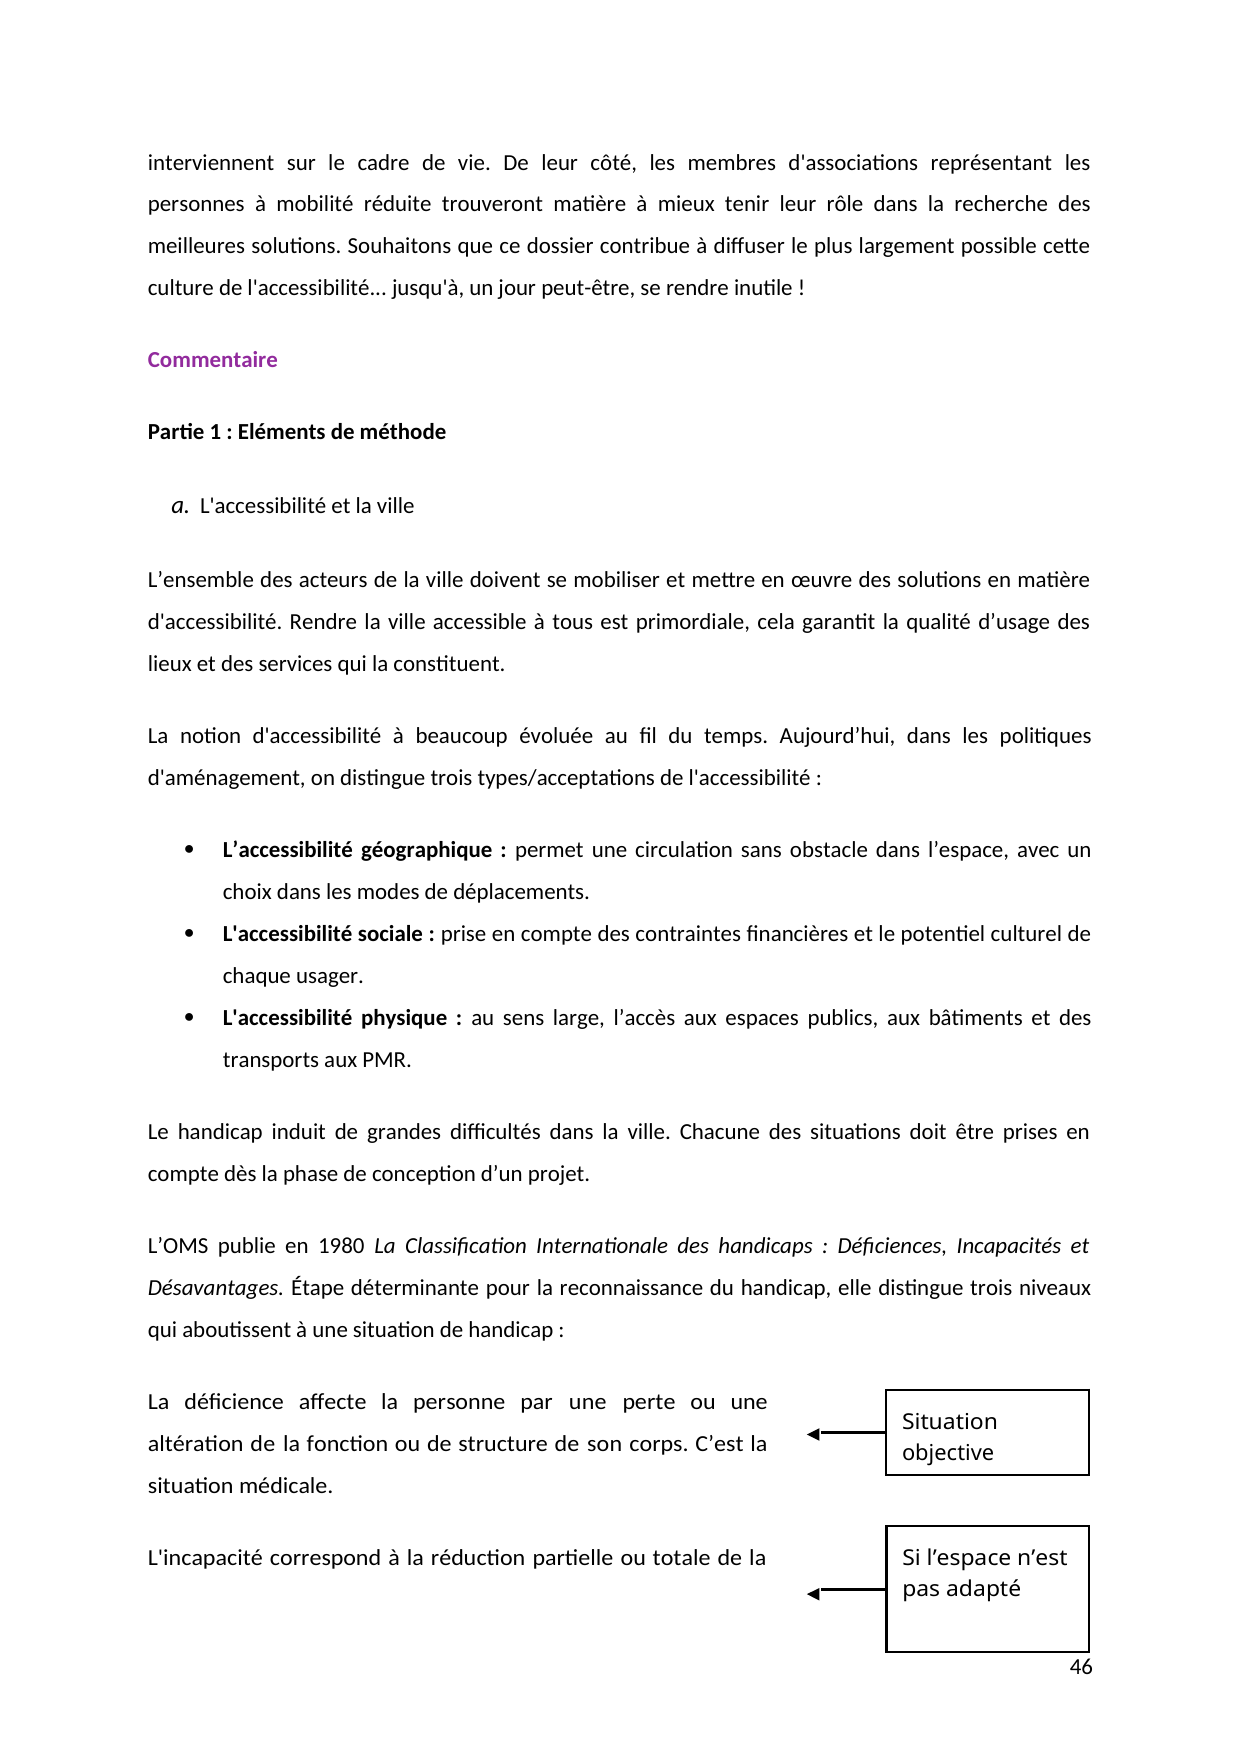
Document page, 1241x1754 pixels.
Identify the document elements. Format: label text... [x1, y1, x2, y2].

text Le handicap induit de grandes difficultés dans la ville. Chacune des situations doit être prises en compte dès la phase de conception d’un projet. [148, 1117, 1093, 1187]
text L’ensemble des acteurs de la ville doivent se mobiliser et mettre en œuvre des solutions en matière d'accessibilité. Rendre la ville accessible à tous est primordiale, cela garantit la qualité d’usage des lieux et des services qui la constituent. [148, 565, 1093, 677]
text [148, 148, 1093, 302]
list L'accessibilité et la ville [171, 489, 1093, 520]
text Partie 1 : Eléments de méthode [148, 417, 1093, 446]
list L’accessibilité géographique : permet une circulation sans obstacle dans l’espace, avec un choix dans les modes de déplacements. [185, 835, 1093, 905]
text Commentaire [148, 346, 1093, 373]
text La notion d'accessibilité à beaucoup évoluée au fil du temps. Aujourd’hui, dans les politiques d'aménagement, on distingue trois types/acceptations de l'accessibilité : [148, 721, 1093, 791]
list L'accessibilité sociale : prise en compte des contraintes financières et le potentiel culturel de chaque usager. [185, 919, 1093, 989]
text La déficience affecte la personne par une perte ou une altération de la fonction ou de structure de son corps. C’est la situation médicale. [148, 1387, 768, 1499]
list L'accessibilité physique : au sens large, l’accès aux espaces publics, aux bâtiments et des transports aux PMR. [185, 1003, 1093, 1073]
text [148, 1543, 768, 1571]
text L’OMS publie en 1980 La Classification Internationale des handicaps : Déficiences, Incapacités et Désavantages. Étape déterminante pour la reconnaissance du handicap, elle distingue trois niveaux qui aboutissent à une situation de handicap : [148, 1231, 1093, 1343]
